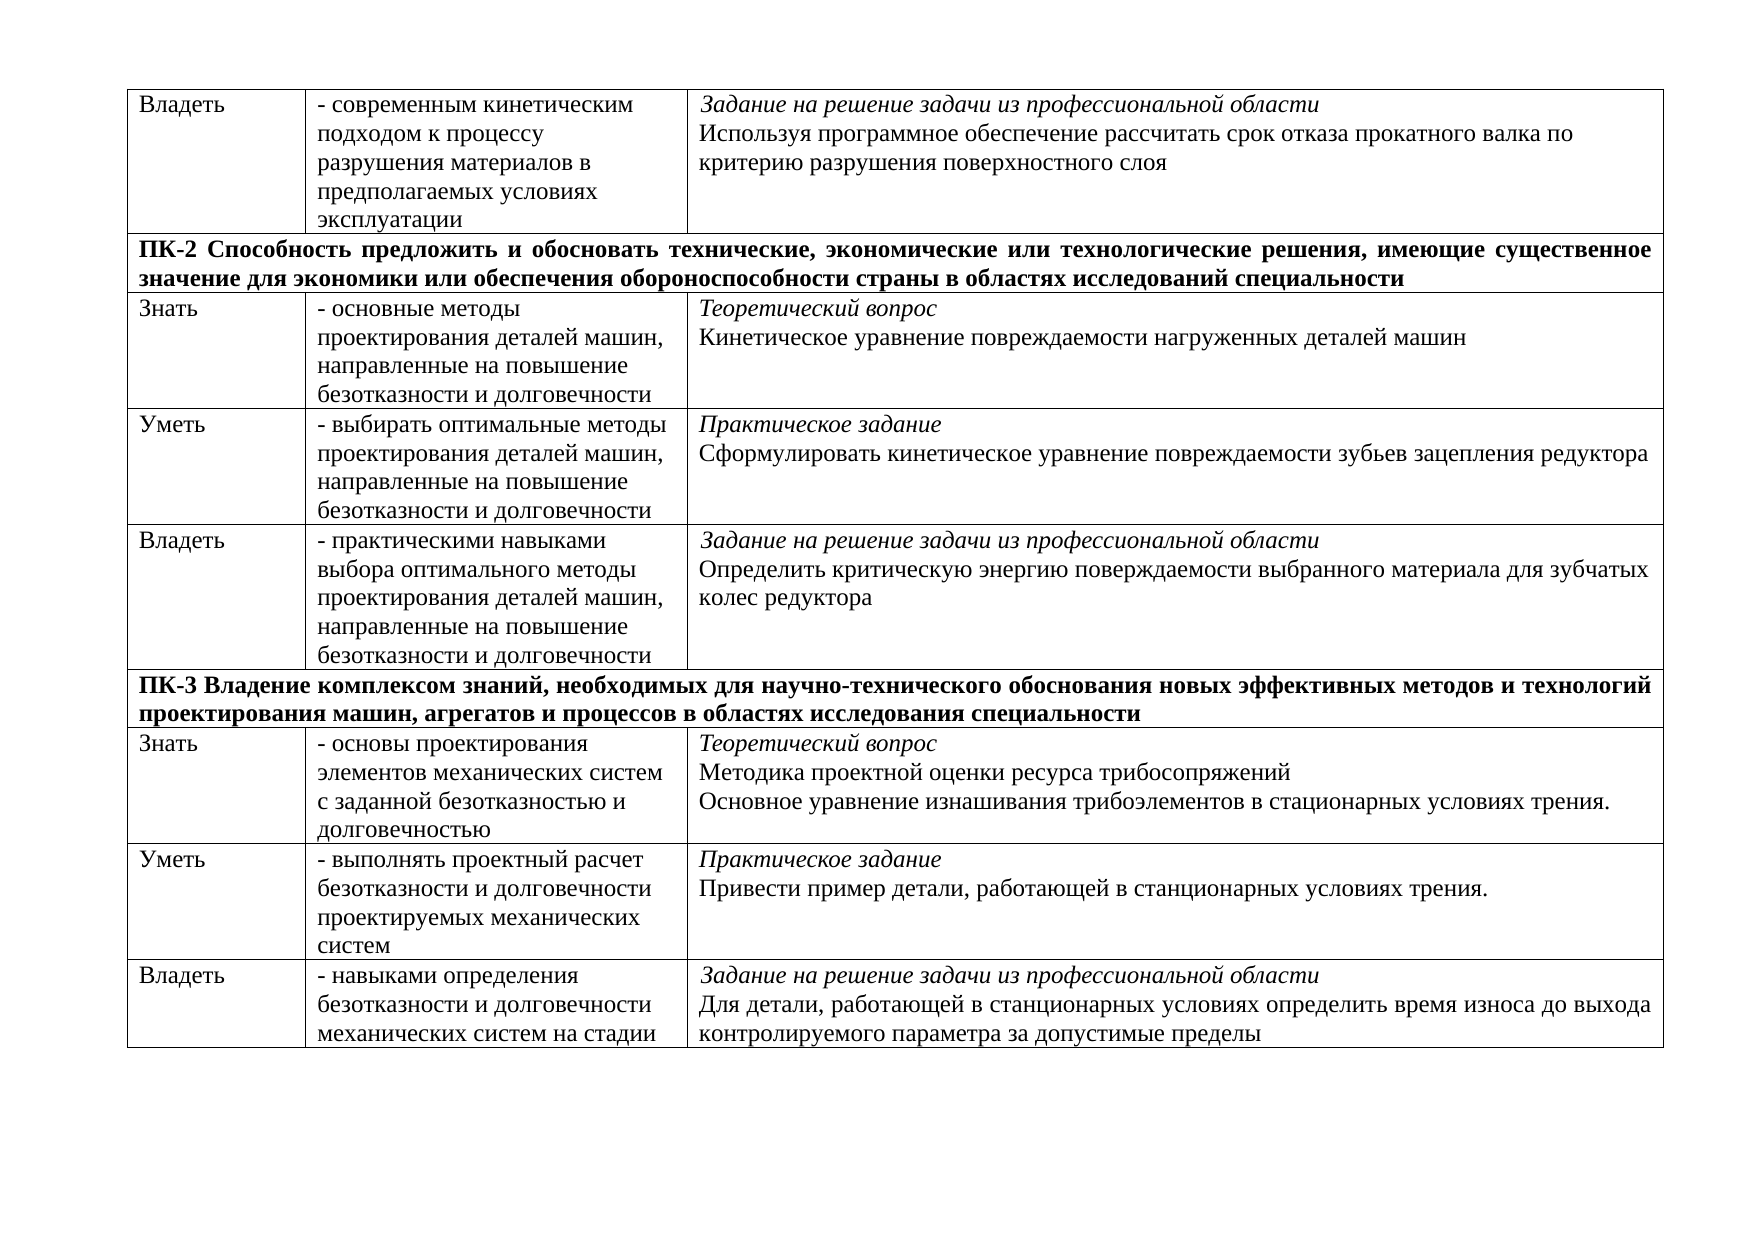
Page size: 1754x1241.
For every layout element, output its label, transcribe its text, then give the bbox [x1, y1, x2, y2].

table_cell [306, 960, 687, 1047]
table_cell - основы проектирования элементов механических систем с заданной безотказностью и долговечностью [306, 728, 687, 843]
table_cell Задание на решение задачи из профессиональной области Используя программное обеспечение рассчитать срок отказа прокатного валка по критерию разрушения поверхностного слоя [688, 90, 1663, 233]
table_cell - выбирать оптимальные методы проектирования деталей машин, направленные на повышение безотказности и долговечности [306, 409, 687, 524]
table_cell - выполнять проектный расчет безотказности и долговечности проектируемых механических систем [306, 844, 687, 959]
table_cell Уметь [128, 409, 305, 524]
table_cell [688, 960, 1663, 1047]
table_cell ПК-3 Владение комплексом знаний, необходимых для научно-технического обоснования новых эффективных методов и технологий проектирования машин, агрегатов и процессов в областях исследования специальности [128, 670, 1663, 727]
table_cell Владеть [128, 960, 305, 1047]
table_cell Практическое задание Привести пример детали, работающей в станционарных условиях трения. [688, 844, 1663, 959]
table_cell ПК-2 Способность предложить и обосновать технические, экономические или технологические решения, имеющие существенное значение для экономики или обеспечения обороноспособности страны в областях исследований специальности [128, 234, 1663, 292]
table_cell - основные методы проектирования деталей машин, направленные на повышение безотказности и долговечности [306, 293, 687, 408]
table_cell Уметь [128, 844, 305, 959]
table_cell Владеть [128, 90, 305, 233]
table_cell Задание на решение задачи из профессиональной области Определить критическую энергию поверждаемости выбранного материала для зубчатых колес редуктора [688, 525, 1663, 669]
table_cell Практическое задание Сформулировать кинетическое уравнение повреждаемости зубьев зацепления редуктора [688, 409, 1663, 524]
table_cell - современным кинетическим подходом к процессу разрушения материалов в предполагаемых условиях эксплуатации [306, 90, 687, 233]
table_cell Знать [128, 293, 305, 408]
table_cell Теоретический вопрос Кинетическое уравнение повреждаемости нагруженных деталей машин [688, 293, 1663, 408]
table_cell Владеть [128, 525, 305, 669]
table_cell Теоретический вопрос Методика проектной оценки ресурса трибосопряжений Основное уравнение изнашивания трибоэлементов в стационарных условиях трения. [688, 728, 1663, 843]
table_cell Знать [128, 728, 305, 843]
table_cell - практическими навыками выбора оптимального методы проектирования деталей машин, направленные на повышение безотказности и долговечности [306, 525, 687, 669]
